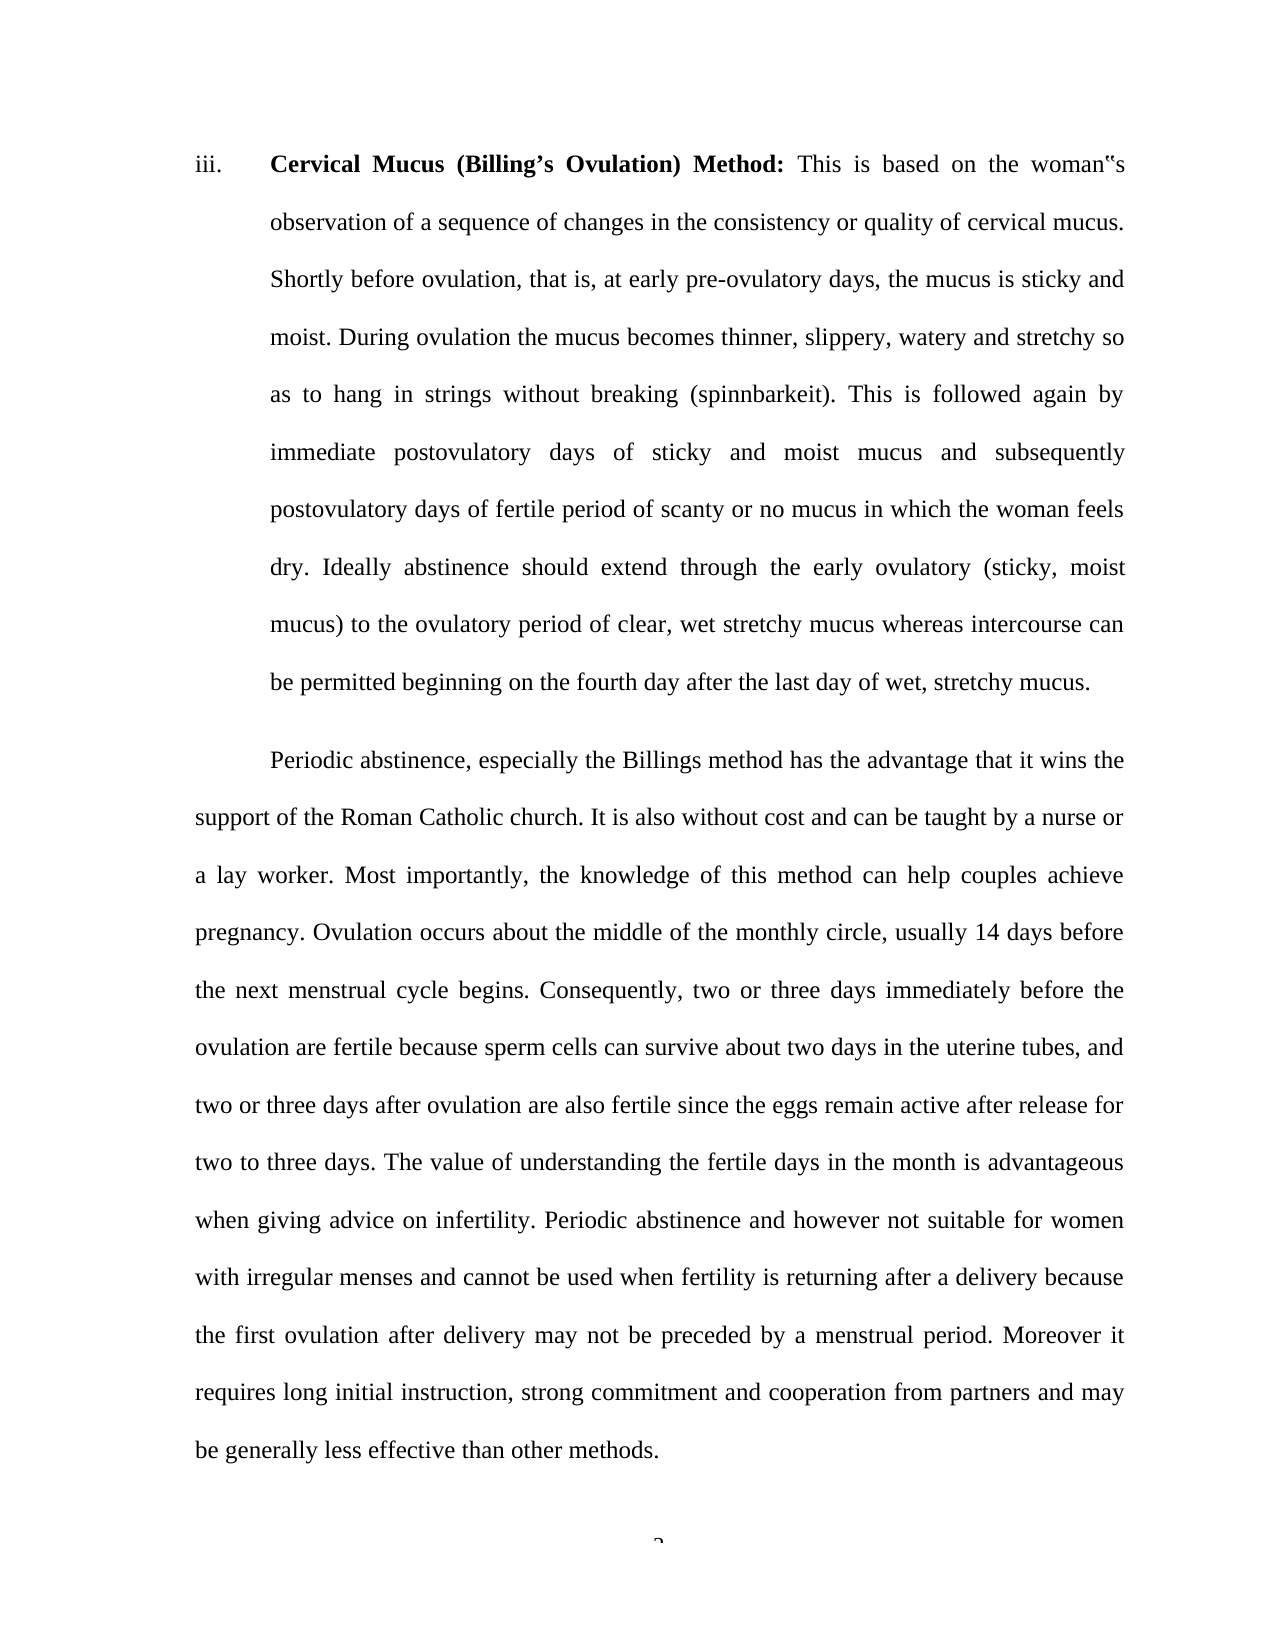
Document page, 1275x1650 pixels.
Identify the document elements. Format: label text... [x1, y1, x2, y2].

list Cervical Mucus (Billing’s Ovulation) Method: This is based on the woman‟s observation of a sequence of changes in the consistency or quality of cervical mucus. Shortly before ovulation, that is, at early pre-ovulatory days, the mucus is sticky and moist. During ovulation the mucus becomes thinner, slippery, watery and stretchy so as to hang in strings without breaking (spinnbarkeit). This is followed again by immediate postovulatory days of sticky and moist mucus and subsequently postovulatory days of fertile period of scanty or no mucus in which the woman feels dry. Ideally abstinence should extend through the early ovulatory (sticky, moist mucus) to the ovulatory period of clear, wet stretchy mucus whereas intercourse can be permitted beginning on the fourth day after the last day of wet, stretchy mucus. [195, 149, 1126, 695]
text Periodic abstinence, especially the Billings method has the advantage that it wins the support of the Roman Catholic church. It is also without cost and can be taught by a nurse or a lay worker. Most importantly, the knowledge of this method can help couples achieve pregnancy. Ovulation occurs about the middle of the monthly circle, usually 14 days before the next menstrual cycle begins. Consequently, two or three days immediately before the ovulation are fertile because sperm cells can survive about two days in the uterine tubes, and two or three days after ovulation are also fertile since the eggs remain active after release for two to three days. The value of understanding the fertile days in the month is advantageous when giving advice on infertility. Periodic abstinence and however not suitable for women with irregular menses and cannot be used when fertility is returning after a delivery because the first ovulation after delivery may not be preceded by a menstrual period. Moreover it requires long initial instruction, strong commitment and cooperation from partners and may be generally less effective than other methods. [195, 745, 1125, 1464]
